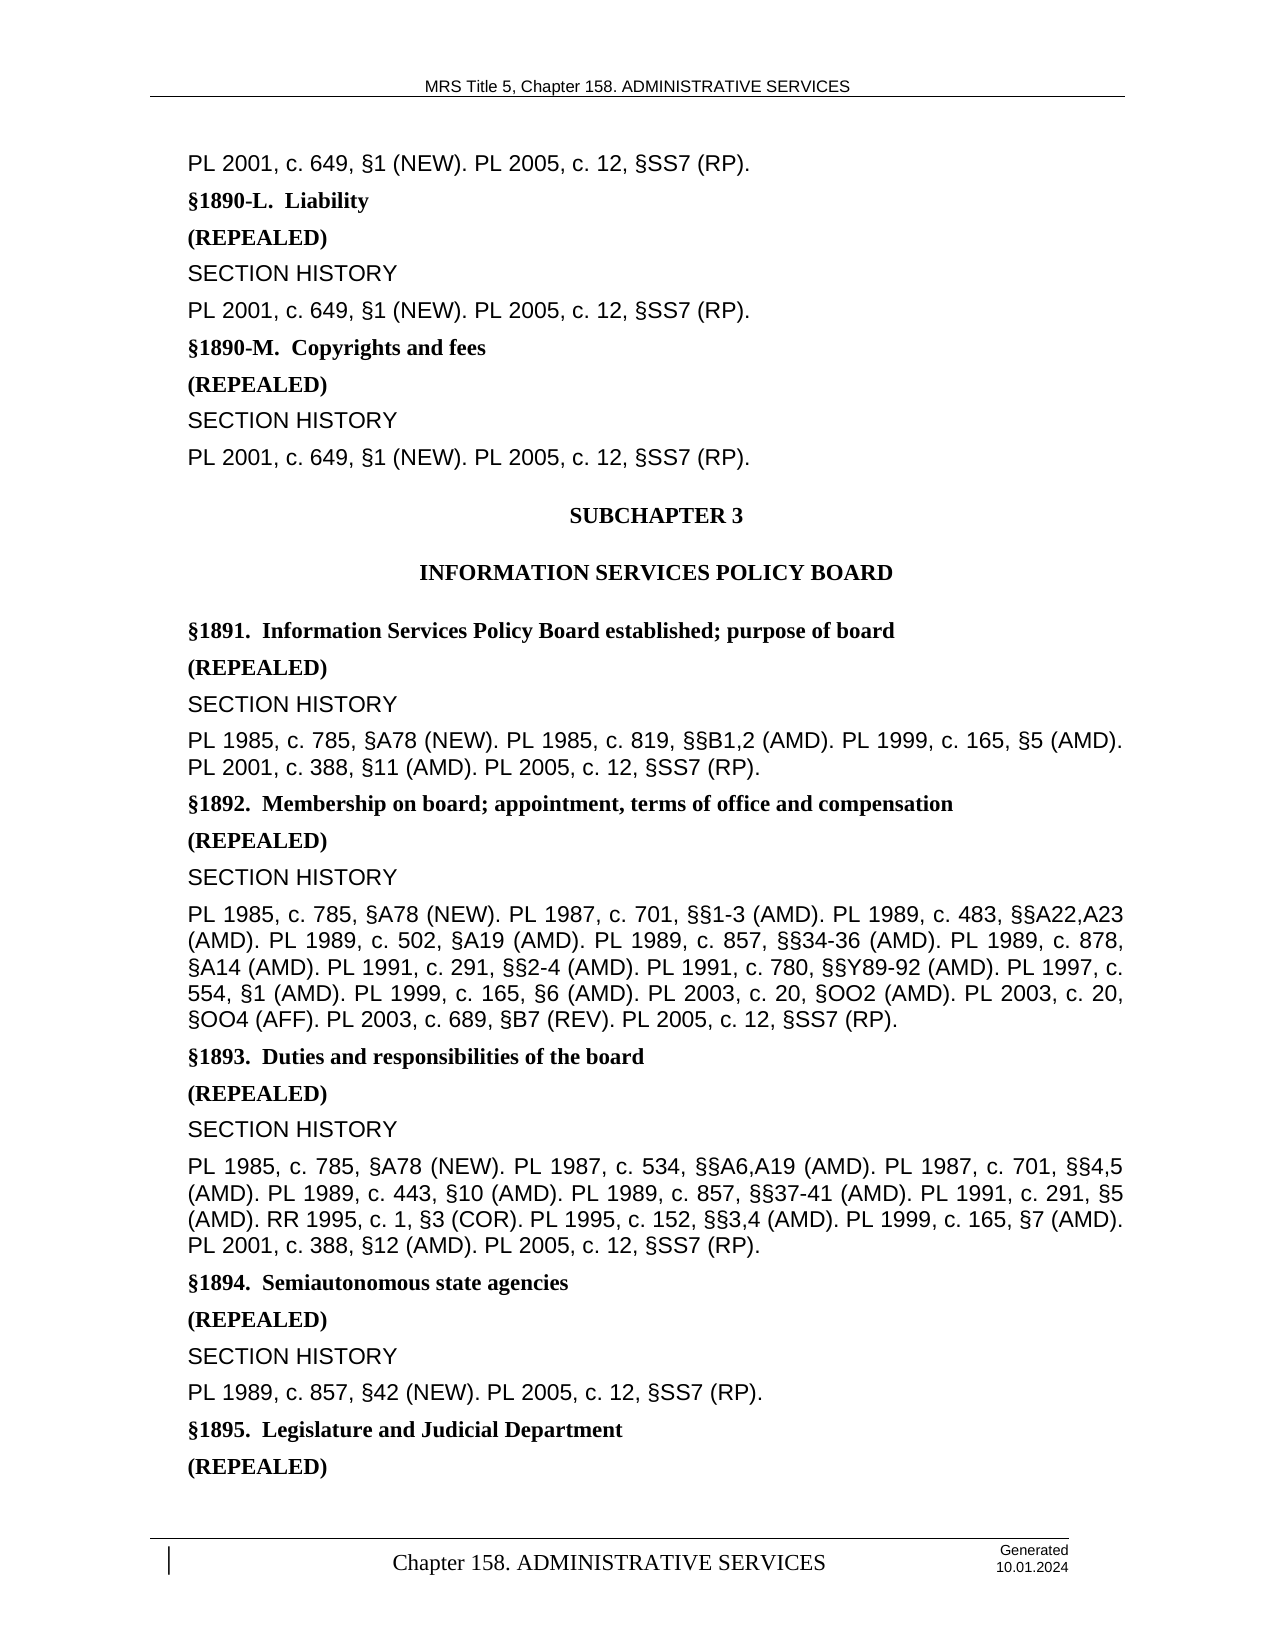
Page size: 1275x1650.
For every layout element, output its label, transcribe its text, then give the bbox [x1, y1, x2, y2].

text PL 1985, c. 785, §A78 (NEW). PL 1985, c. 819, §§B1,2 (AMD). PL 1999, c. 165, §5 (AMD). PL 2001, c. 388, §11 (AMD). PL 2005, c. 12, §SS7 (RP). [187, 727, 1125, 780]
text §1891. Information Services Policy Board established; purpose of board [187, 617, 1125, 643]
text (REPEALED) [187, 1306, 1125, 1332]
text PL 1985, c. 785, §A78 (NEW). PL 1987, c. 701, §§1-3 (AMD). PL 1989, c. 483, §§A22,A23 (AMD). PL 1989, c. 502, §A19 (AMD). PL 1989, c. 857, §§34-36 (AMD). PL 1989, c. 878, §A14 (AMD). PL 1991, c. 291, §§2-4 (AMD). PL 1991, c. 780, §§Y89-92 (AMD). PL 1997, c. 554, §1 (AMD). PL 1999, c. 165, §6 (AMD). PL 2003, c. 20, §OO2 (AMD). PL 2003, c. 20, §OO4 (AFF). PL 2003, c. 689, §B7 (REV). PL 2005, c. 12, §SS7 (RP). [187, 901, 1125, 1032]
text §1894. Semiautonomous state agencies [187, 1269, 1125, 1295]
text §1895. Legislature and Judicial Department [187, 1416, 1125, 1442]
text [187, 297, 1125, 323]
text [187, 1379, 1125, 1406]
text §1893. Duties and responsibilities of the board [187, 1043, 1125, 1069]
text SECTION HISTORY [187, 864, 1125, 890]
text (REPEALED) [187, 1453, 1125, 1479]
text SUBCHAPTER 3 [187, 502, 1125, 528]
text (REPEALED) [187, 371, 1125, 397]
text §1890-L. Liability [187, 187, 1125, 213]
text §1890-M. Copyrights and fees [187, 334, 1125, 360]
text PL 1985, c. 785, §A78 (NEW). PL 1987, c. 534, §§A6,A19 (AMD). PL 1987, c. 701, §§4,5 (AMD). PL 1989, c. 443, §10 (AMD). PL 1989, c. 857, §§37-41 (AMD). PL 1991, c. 291, §5 (AMD). RR 1995, c. 1, §3 (COR). PL 1995, c. 152, §§3,4 (AMD). PL 1999, c. 165, §7 (AMD). PL 2001, c. 388, §12 (AMD). PL 2005, c. 12, §SS7 (RP). [187, 1153, 1125, 1259]
text (REPEALED) [187, 654, 1125, 680]
text INFORMATION SERVICES POLICY BOARD [187, 559, 1125, 586]
text SECTION HISTORY [187, 407, 1125, 434]
text (REPEALED) [187, 223, 1125, 250]
text §1892. Membership on board; appointment, terms of office and compensation [187, 790, 1125, 817]
text (REPEALED) [187, 827, 1125, 853]
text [187, 150, 1125, 176]
text PL 2001, c. 649, §1 (NEW). PL 2005, c. 12, §SS7 (RP). [187, 444, 1125, 471]
text SECTION HISTORY [187, 260, 1125, 287]
text SECTION HISTORY [187, 691, 1125, 717]
text (REPEALED) [187, 1080, 1125, 1106]
text SECTION HISTORY [187, 1343, 1125, 1369]
text SECTION HISTORY [187, 1116, 1125, 1143]
